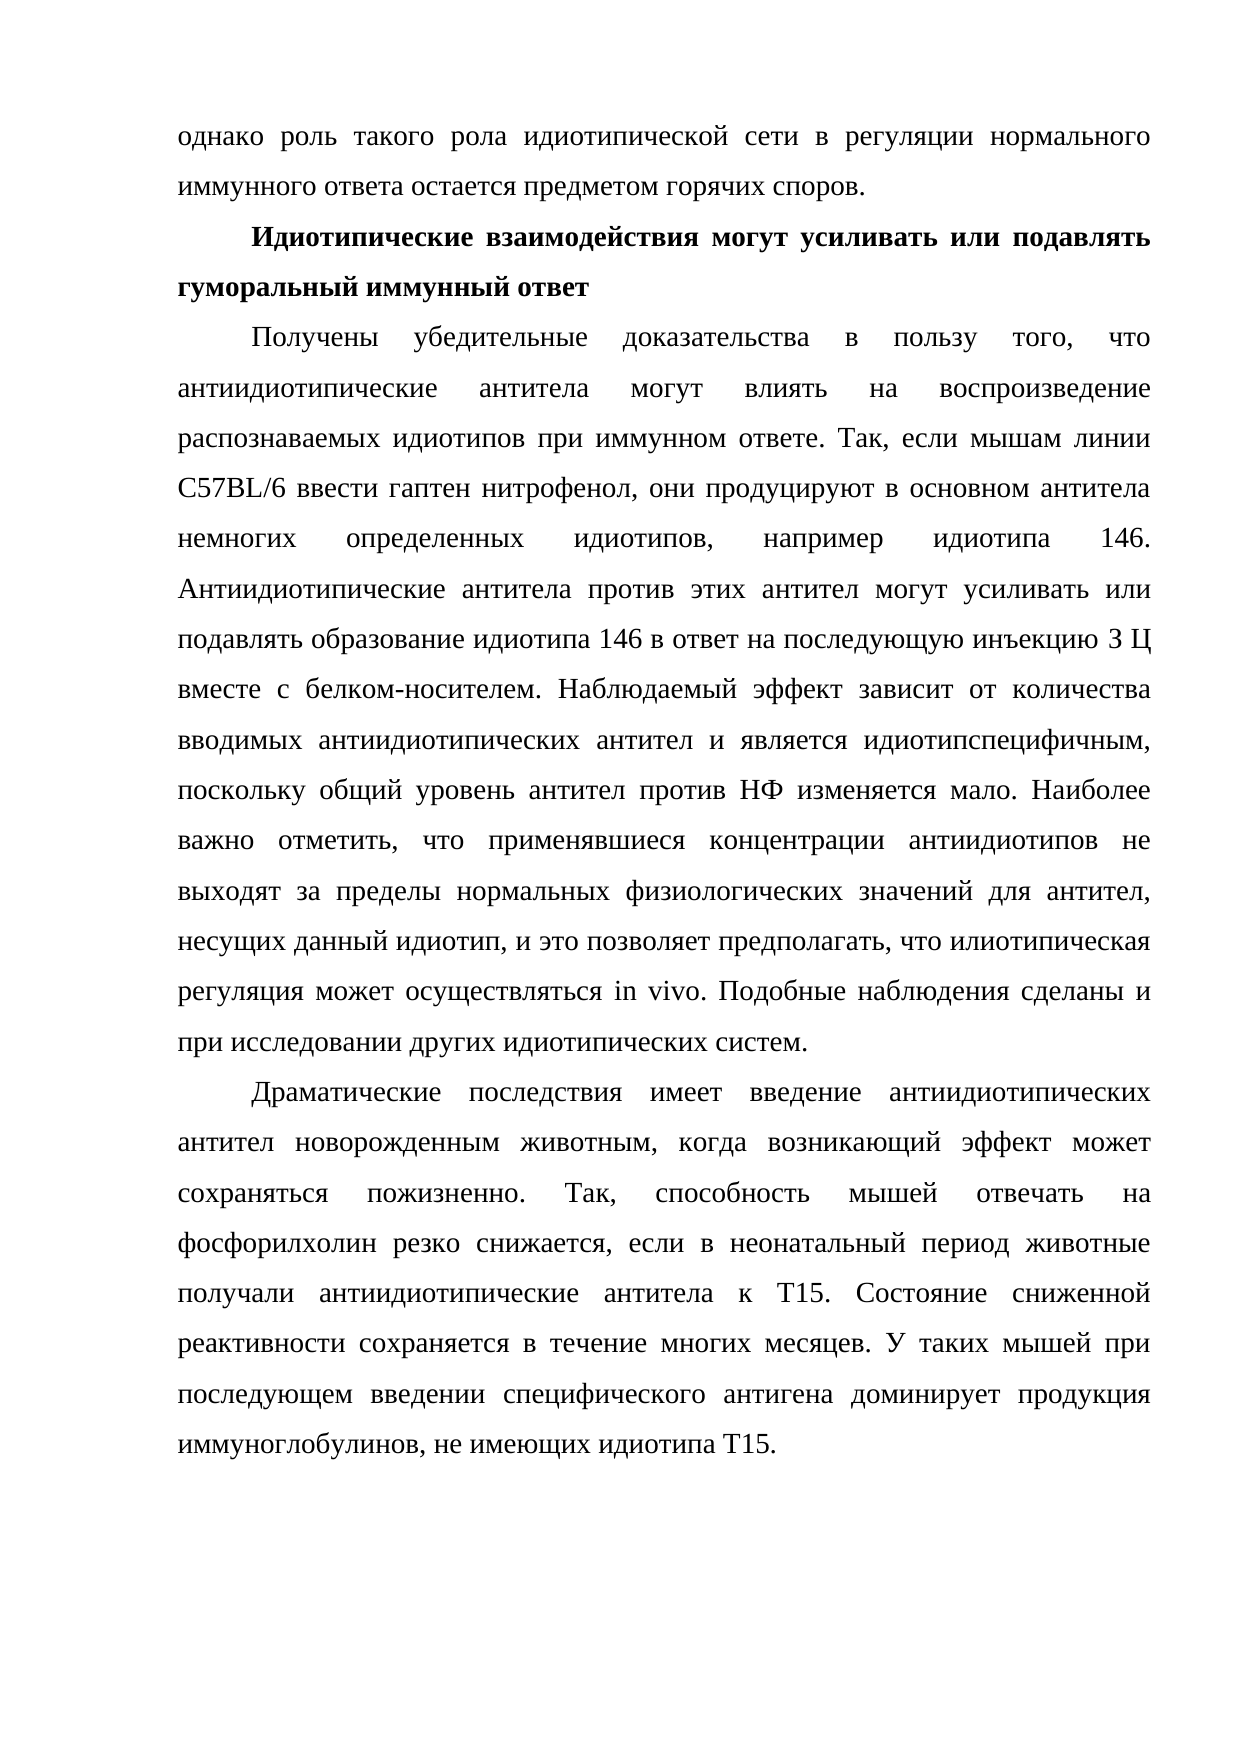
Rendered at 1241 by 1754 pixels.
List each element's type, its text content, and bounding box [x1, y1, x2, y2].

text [177, 118, 1152, 202]
text Идиотипические взаимодействия могут усиливать или подавлять гуморальный иммунный ответ [177, 219, 1152, 303]
text Получены убедительные доказательства в пользу того, что антиидиотипические антитела могут влиять на воспроизведение распознаваемых идиотипов при иммунном ответе. Так, если мышам линии C57BL/6 ввести гаптен нитрофенол, они продуцируют в основном антитела немногих определенных идиотипов, например идиотипа 146. Антиидиотипические антитела против этих антител могут усиливать или подавлять образование идиотипа 146 в ответ на последующую инъекцию З Ц вместе с белком-носителем. Наблюдаемый эффект зависит от количества вводимых антиидиотипических антител и является идиотипспецифичным, поскольку общий уровень антител против НФ изменяется мало. Наиболее важно отметить, что применявшиеся концентрации антиидиотипов не выходят за пределы нормальных физиологических значений для антител, несущих данный идиотип, и это позволяет предполагать, что илиотипическая регуляция может осуществляться in vivo. Подобные наблюдения сделаны и при исследовании других идиотипических систем. [177, 319, 1152, 1057]
text Драматические последствия имеет введение антиидиотипических антител новорожденным животным, когда возникающий эффект может сохраняться пожизненно. Так, способность мышей отвечать на фосфорилхолин резко снижается, если в неонатальный период животные получали антиидиотипические антитела к Т15. Состояние сниженной реактивности сохраняется в течение многих месяцев. У таких мышей при последующем введении специфического антигена доминирует продукция иммуноглобулинов, не имеющих идиотипа Т15. [177, 1074, 1152, 1460]
